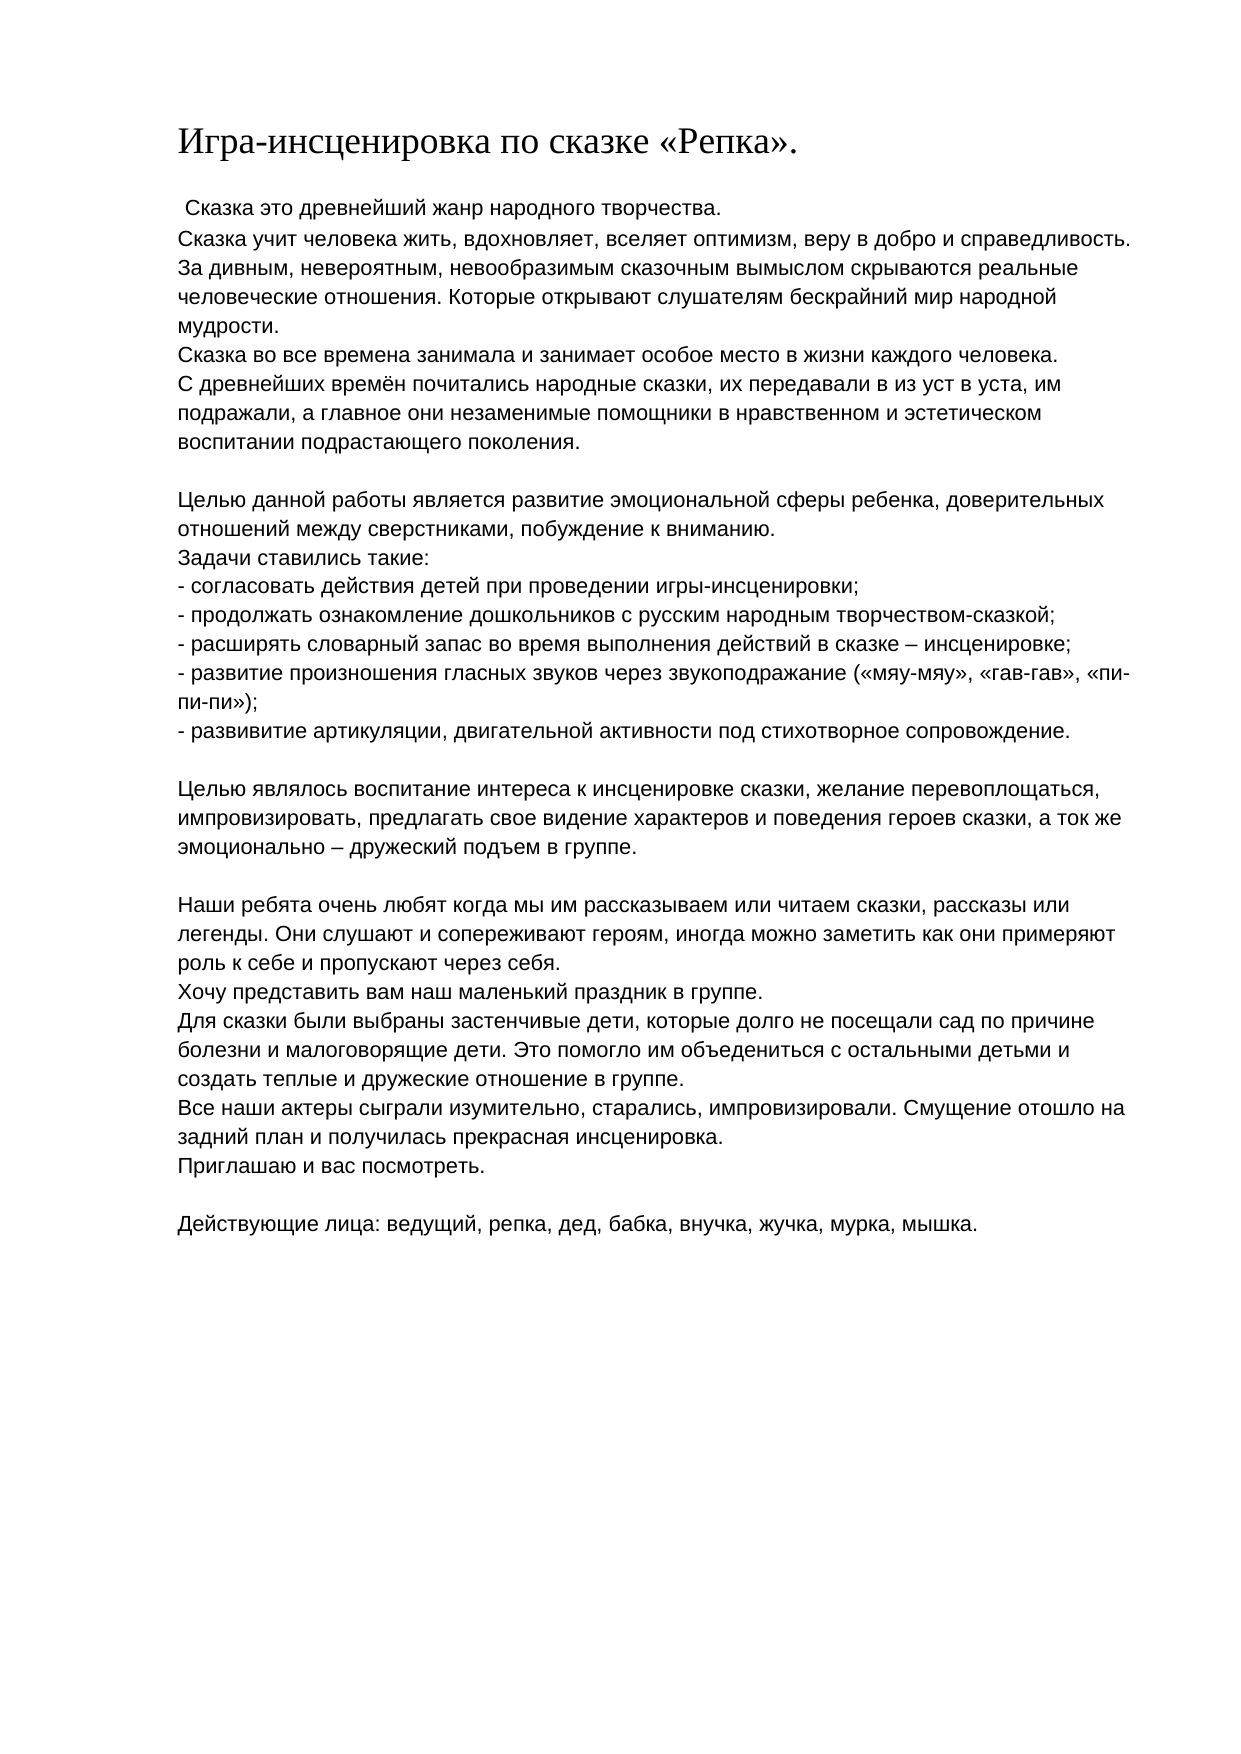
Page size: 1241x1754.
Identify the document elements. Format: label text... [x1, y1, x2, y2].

text Игра-инсценировка по сказке «Репка». [177, 118, 1152, 161]
text Сказка это древнейший жанр народного творчества. Сказка учит человека жить, вдохновляет, вселяет оптимизм, веру в добро и справедливость. За дивным, невероятным, невообразимым сказочным вымыслом скрываются реальные человеческие отношения. Которые открывают слушателям бескрайний мир народной мудрости. Сказка во все времена занимала и занимает особое место в жизни каждого человека. С древнейших времён почитались народные сказки, их передавали в из уст в уста, им подражали, а главное они незаменимые помощники в нравственном и эстетическом воспитании подрастающего поколения. Целью данной работы является развитие эмоциональной сферы ребенка, доверительных отношений между сверстниками, побуждение к вниманию. Задачи ставились такие: - согласовать действия детей при проведении игры-инсценировки; - продолжать ознакомление дошкольников с русским народным творчеством-сказкой; - расширять словарный запас во время выполнения действий в сказке – инсценировке; - развитие произношения гласных звуков через звукоподражание («мяу-мяу», «гав-гав», «пи-пи-пи»); - развивитие артикуляции, двигательной активности под стихотворное сопровождение. Целью являлось воспитание интереса к инсценировке сказки, желание перевоплощаться, импровизировать, предлагать свое видение характеров и поведения героев сказки, а ток же эмоционально – дружеский подъем в группе. Наши ребята очень любят когда мы им рассказываем или читаем сказки, рассказы или легенды. Они слушают и сопереживают героям, иногда можно заметить как они примеряют роль к себе и пропускают через себя. Хочу представить вам наш маленький праздник в группе. Для сказки были выбраны застенчивые дети, которые долго не посещали сад по причине болезни и малоговорящие дети. Это помогло им объедениться с остальными детьми и создать теплые и дружеские отношение в группе. Все наши актеры сыграли изумительно, старались, импровизировали. Смущение отошло на задний план и получилась прекрасная инсценировка. Приглашаю и вас посмотреть. Действующие лица: ведущий, репка, дед, бабка, внучка, жучка, мурка, мышка. [177, 188, 1152, 1236]
